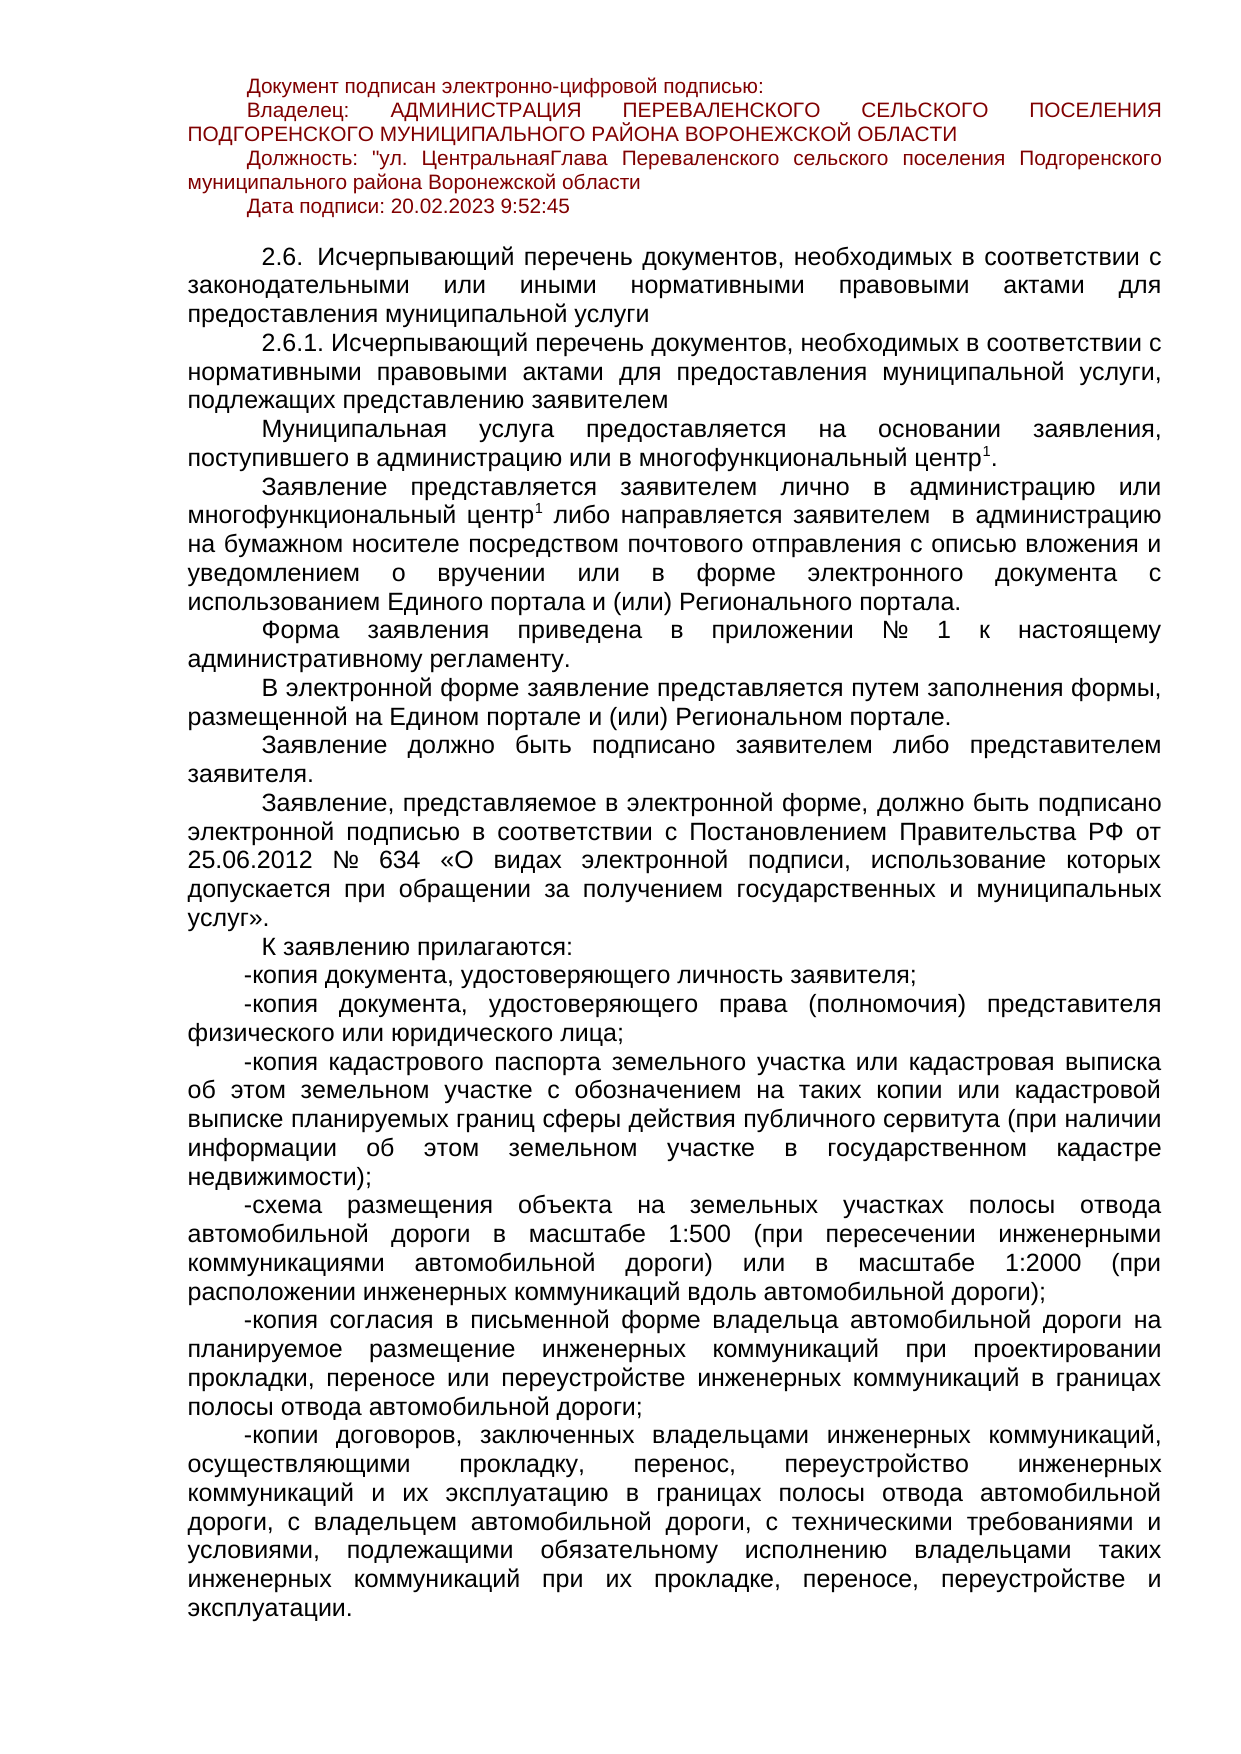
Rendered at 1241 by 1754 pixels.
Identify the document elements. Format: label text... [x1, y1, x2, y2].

text -копия документа, удостоверяющего права (полномочия) представителя физического или юридического лица; [187, 989, 1162, 1047]
text Заявление должно быть подписано заявителем либо представителем заявителя. [187, 730, 1162, 788]
text 2.6.1. Исчерпывающий перечень документов, необходимых в соответствии с нормативными правовыми актами для предоставления муниципальной услуги, подлежащих представлению заявителем [187, 328, 1162, 414]
text Заявление, представляемое в электронной форме, должно быть подписано электронной подписью в соответствии с Постановлением Правительства РФ от 25.06.2012 № 634 «О видах электронной подписи, использование которых допускается при обращении за получением государственных и муниципальных услуг». [187, 788, 1162, 932]
list Исчерпывающий перечень документов, необходимых в соответствии с законодательными или иными нормативными правовыми актами для предоставления муниципальной услуги [187, 242, 1162, 328]
text Форма заявления приведена в приложении № 1 к настоящему административному регламенту. [187, 615, 1162, 673]
text Муниципальная услуга предоставляется на основании заявления, поступившего в администрацию или в многофункциональный центр1. [187, 414, 1162, 472]
text -копия кадастрового паспорта земельного участка или кадастровая выписка об этом земельном участке с обозначением на таких копии или кадастровой выписке планируемых границ сферы действия публичного сервитута (при наличии информации об этом земельном участке в государственном кадастре недвижимости); [187, 1047, 1162, 1190]
text -схема размещения объекта на земельных участках полосы отвода автомобильной дороги в масштабе 1:500 (при пересечении инженерными коммуникациями автомобильной дороги) или в масштабе 1:2000 (при расположении инженерных коммуникаций вдоль автомобильной дороги); [187, 1190, 1162, 1305]
text В электронной форме заявление представляется путем заполнения формы, размещенной на Едином портале и (или) Региональном портале. [187, 673, 1162, 730]
text -копии договоров, заключенных владельцами инженерных коммуникаций, осуществляющими прокладку, перенос, переустройство инженерных коммуникаций и их эксплуатацию в границах полосы отвода автомобильной дороги, с владельцем автомобильной дороги, с техническими требованиями и условиями, подлежащими обязательному исполнению владельцами таких инженерных коммуникаций при их прокладке, переносе, переустройстве и эксплуатации. [187, 1420, 1162, 1622]
text Заявление представляется заявителем лично в администрацию или многофункциональный центр1 либо направляется заявителем в администрацию на бумажном носителе посредством почтового отправления с описью вложения и уведомлением о вручении или в форме электронного документа с использованием Единого портала и (или) Регионального портала. [187, 472, 1162, 615]
text К заявлению прилагаются: [187, 932, 1162, 960]
text -копия документа, удостоверяющего личность заявителя; [187, 960, 1162, 989]
text -копия согласия в письменной форме владельца автомобильной дороги на планируемое размещение инженерных коммуникаций при проектировании прокладки, переносе или переустройстве инженерных коммуникаций в границах полосы отвода автомобильной дороги; [187, 1305, 1162, 1420]
